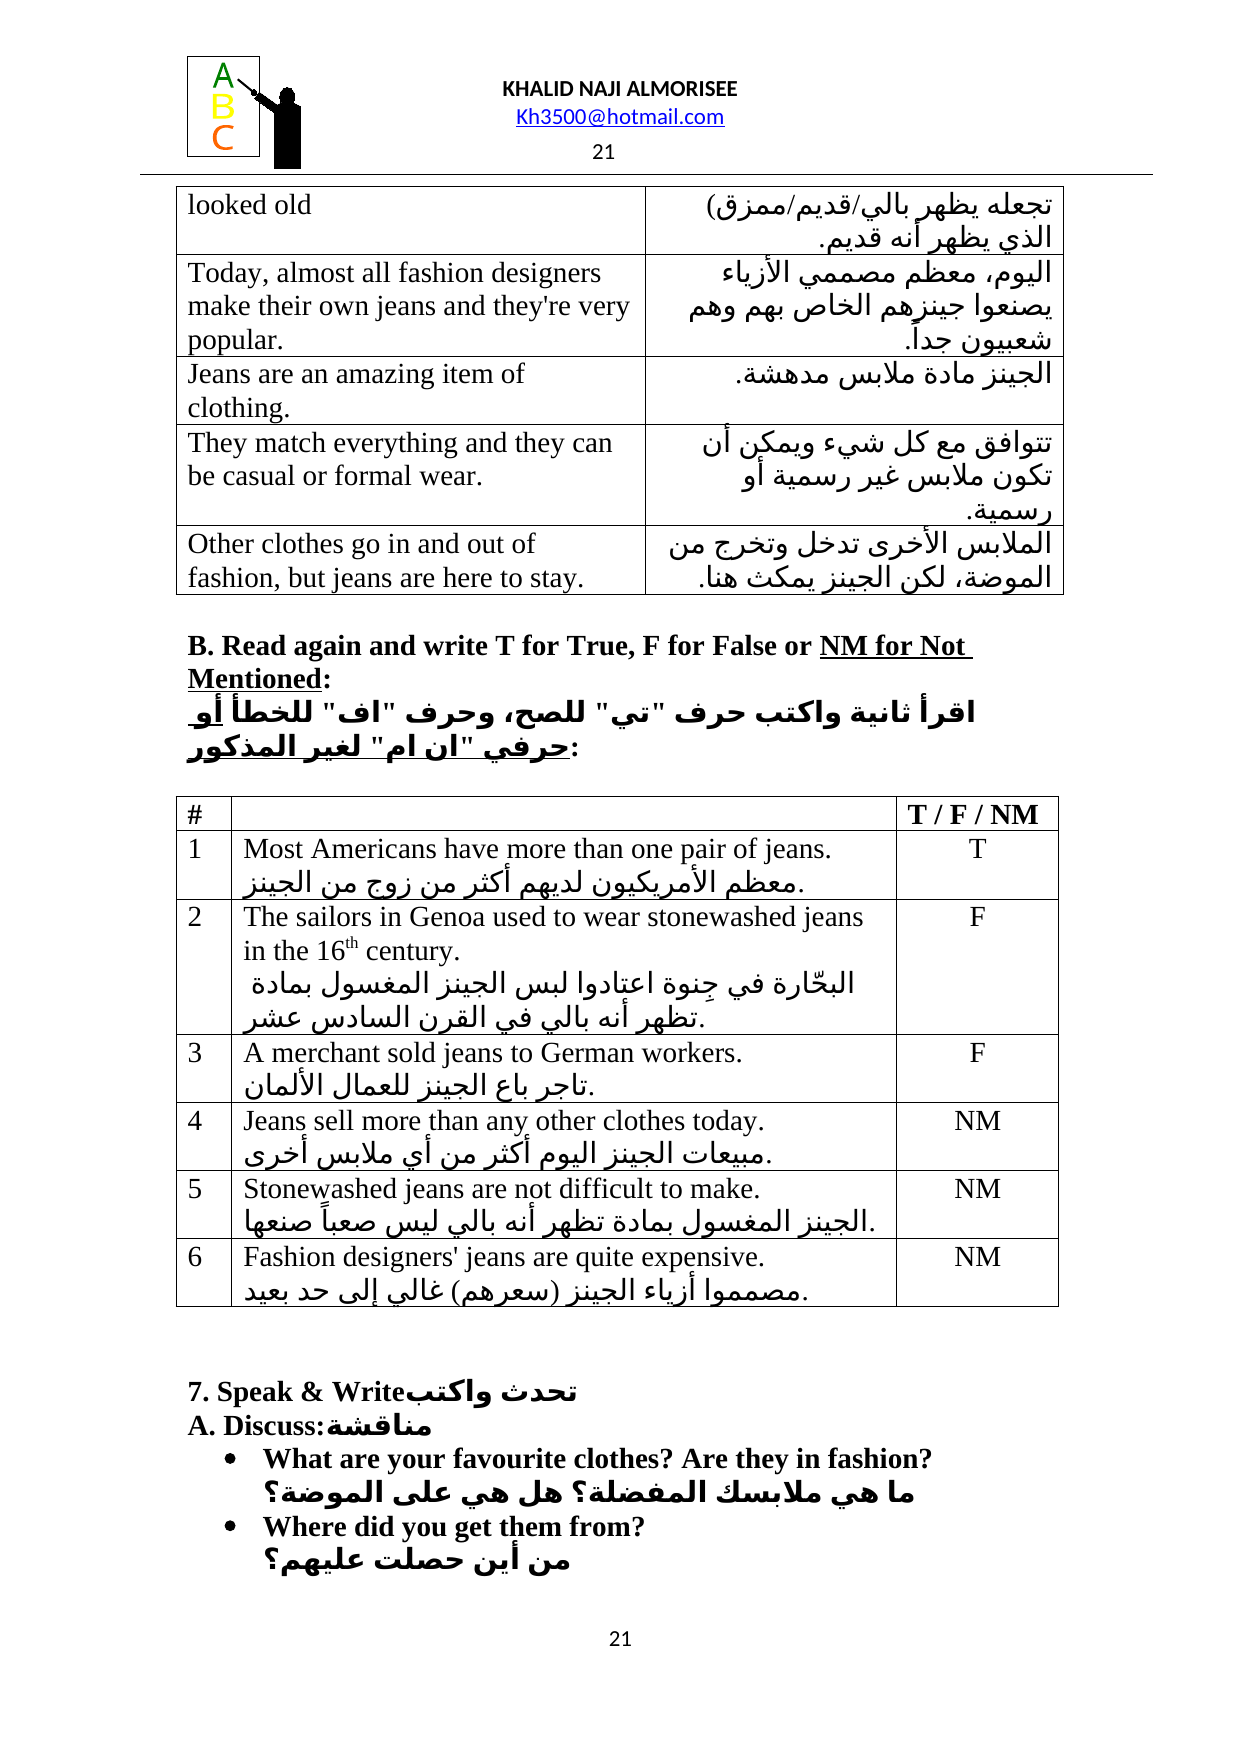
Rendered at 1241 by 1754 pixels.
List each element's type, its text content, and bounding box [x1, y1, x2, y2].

list ما هي ملابسك المفضلة؟ هل هي على الموضة؟ [262, 1475, 1053, 1509]
text اقرأ ثانية واكتب حرف "تي" للصح، وحرف "اف" للخطأ أو حرفي "ان ام" لغير المذكور: [187, 695, 1053, 762]
table_cell Stonewashed jeans are not difficult to make. الجينز المغسول بمادة تظهر أنه بالي ليس صعباً صنعها. [232, 1171, 896, 1238]
table_cell Jeans sell more than any other clothes today. مبيعات الجينز اليوم أكثر من أي ملابس أخرى. [232, 1103, 896, 1170]
text B. Read again and write T for True, F for False or NM for Not Mentioned: [187, 628, 1053, 695]
table_cell تتوافق مع كل شيء ويمكن أن تكون ملابس غير رسمية أو رسمية. [646, 425, 1063, 525]
text 7. Speak & Writeتحدث واكتب [187, 1374, 1053, 1408]
table_cell The sailors in Genoa used to wear stonewashed jeans in the 16th century. البحّارة في جِنوة اعتادوا لبس الجينز المغسول بمادة تظهر أنه بالي في القرن السادس عشر. [232, 900, 896, 1034]
table_cell 6 [177, 1239, 231, 1306]
table_cell Jeans are an amazing item of clothing. [177, 357, 645, 424]
table_cell Today, almost all fashion designers make their own jeans and they're very popular. [177, 255, 645, 356]
list What are your favourite clothes? Are they in fashion? [225, 1441, 1053, 1475]
text A. Discuss:مناقشة [187, 1408, 1053, 1441]
table_cell الجينز مادة ملابس مدهشة. [646, 357, 1063, 424]
table_cell 2 [177, 900, 231, 1034]
table_header [232, 797, 896, 830]
table_cell 5 [177, 1171, 231, 1238]
table_cell 4 [177, 1103, 231, 1170]
list من أين حصلت عليهم؟ [262, 1542, 1053, 1576]
table_cell NM [897, 1171, 1058, 1238]
table_cell 3 [177, 1035, 231, 1102]
table_cell T [897, 831, 1058, 898]
table_cell F [897, 1035, 1058, 1102]
table_cell اليوم، معظم مصممي الأزياء يصنعوا جينزهم الخاص بهم وهم شعبيون جداً. [646, 255, 1063, 356]
table_cell They match everything and they can be casual or formal wear. [177, 425, 645, 525]
table_cell F [897, 900, 1058, 1034]
table_cell 1 [177, 831, 231, 898]
table_cell NM [897, 1103, 1058, 1170]
table_cell Fashion designers' jeans are quite expensive. مصمموا أزياء الجينز (سعرهم) غالي إلى حد بعيد. [232, 1239, 896, 1306]
table_cell Other clothes go in and out of fashion, but jeans are here to stay. [177, 526, 645, 593]
table_cell A merchant sold jeans to German workers. تاجر باع الجينز للعمال الألمان. [232, 1035, 896, 1102]
list Where did you get them from? [225, 1509, 1053, 1542]
table_header T / F / NM [897, 797, 1058, 830]
table_cell الملابس الأخرى تدخل وتخرج من الموضة، لكن الجينز يمكث هنا. [646, 526, 1063, 593]
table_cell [177, 187, 645, 254]
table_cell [646, 187, 1063, 254]
table_cell NM [897, 1239, 1058, 1306]
table_header # [177, 797, 231, 830]
table_cell Most Americans have more than one pair of jeans. معظم الأمريكيون لديهم أكثر من زوج من الجينز. [232, 831, 896, 898]
